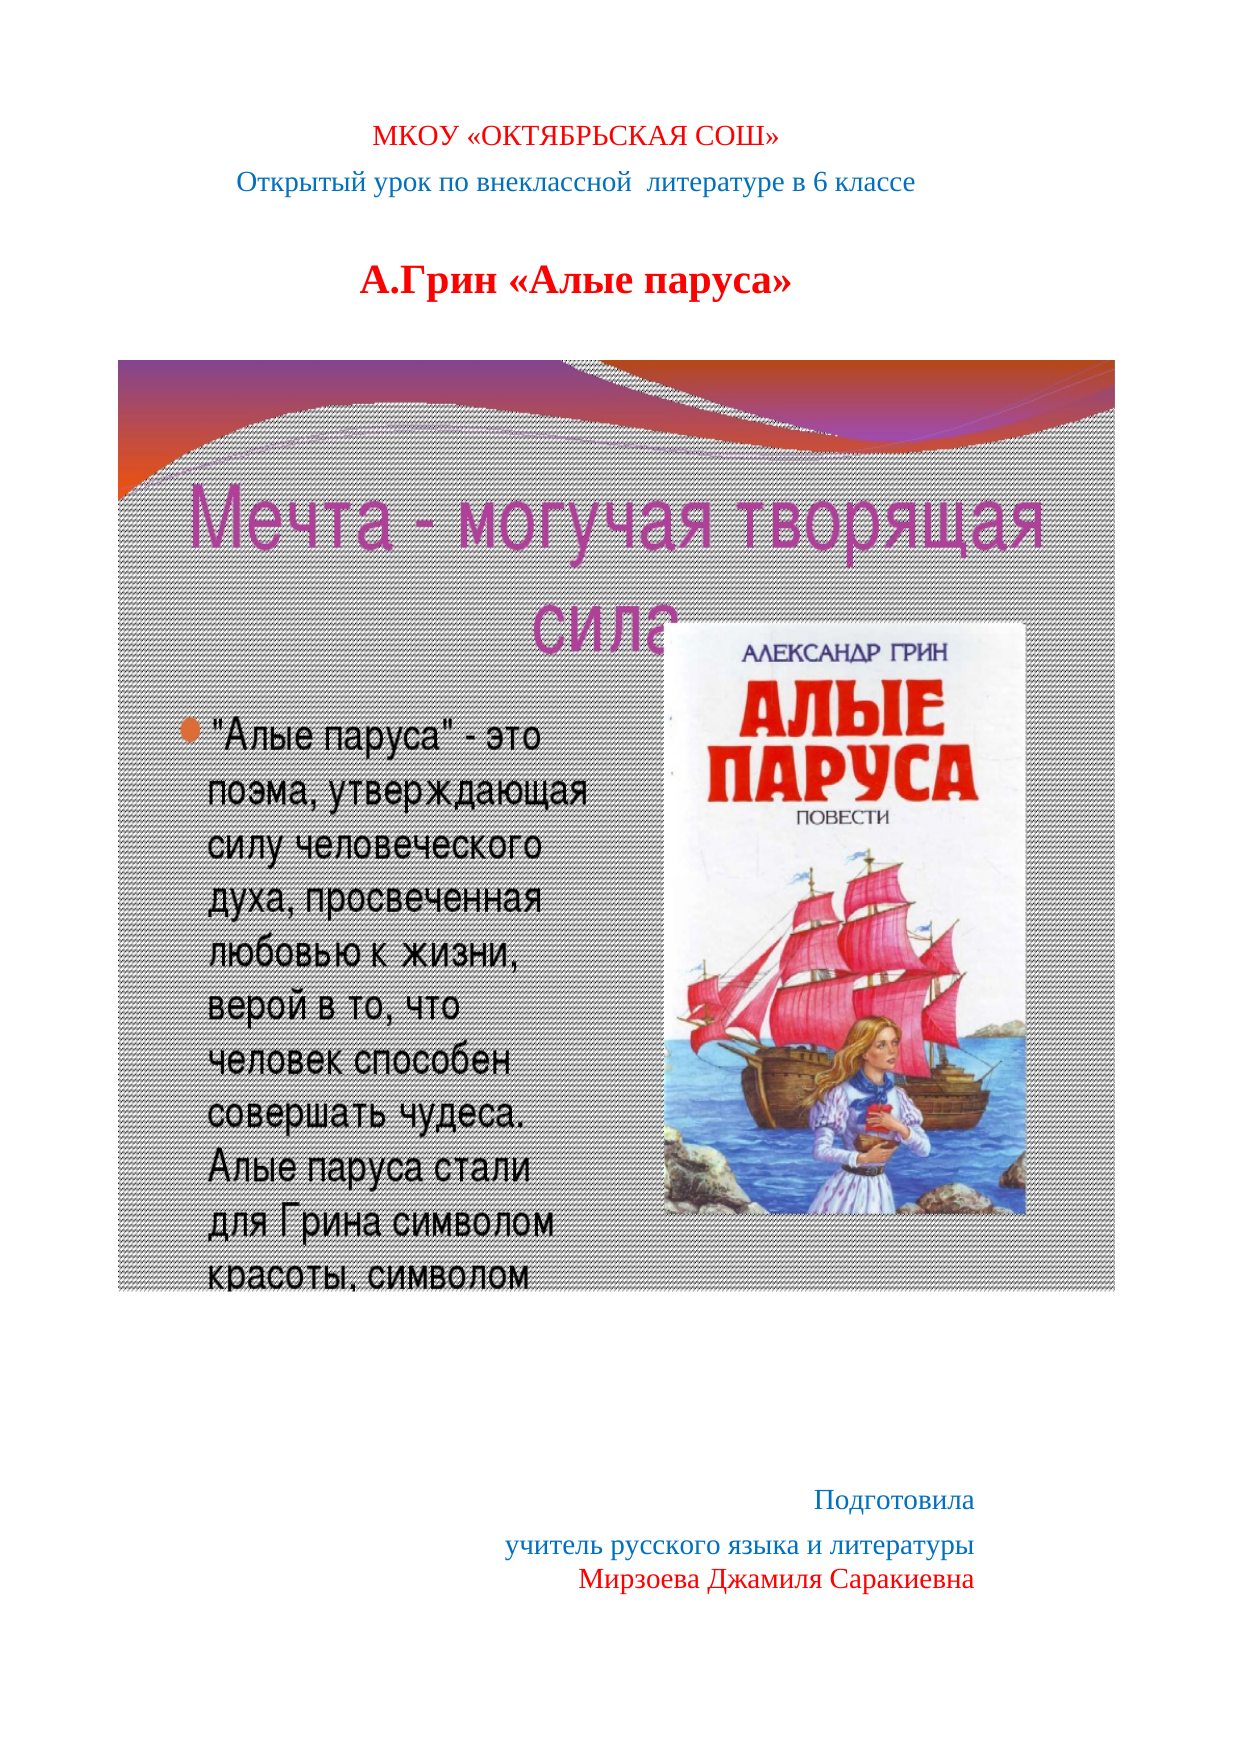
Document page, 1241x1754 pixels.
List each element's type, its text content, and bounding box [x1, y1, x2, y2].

text Открытый урок по внеклассной литературе в 6 классе [177, 164, 974, 197]
text Подготовила [177, 1482, 974, 1515]
text учитель русского языка и литературы Мирзоева Джамиля Саракиевна [177, 1527, 974, 1594]
text А.Грин «Алые паруса» [177, 255, 974, 303]
picture [118, 360, 1116, 1293]
text МКОУ «ОКТЯБРЬСКАЯ СОШ» [177, 118, 974, 152]
